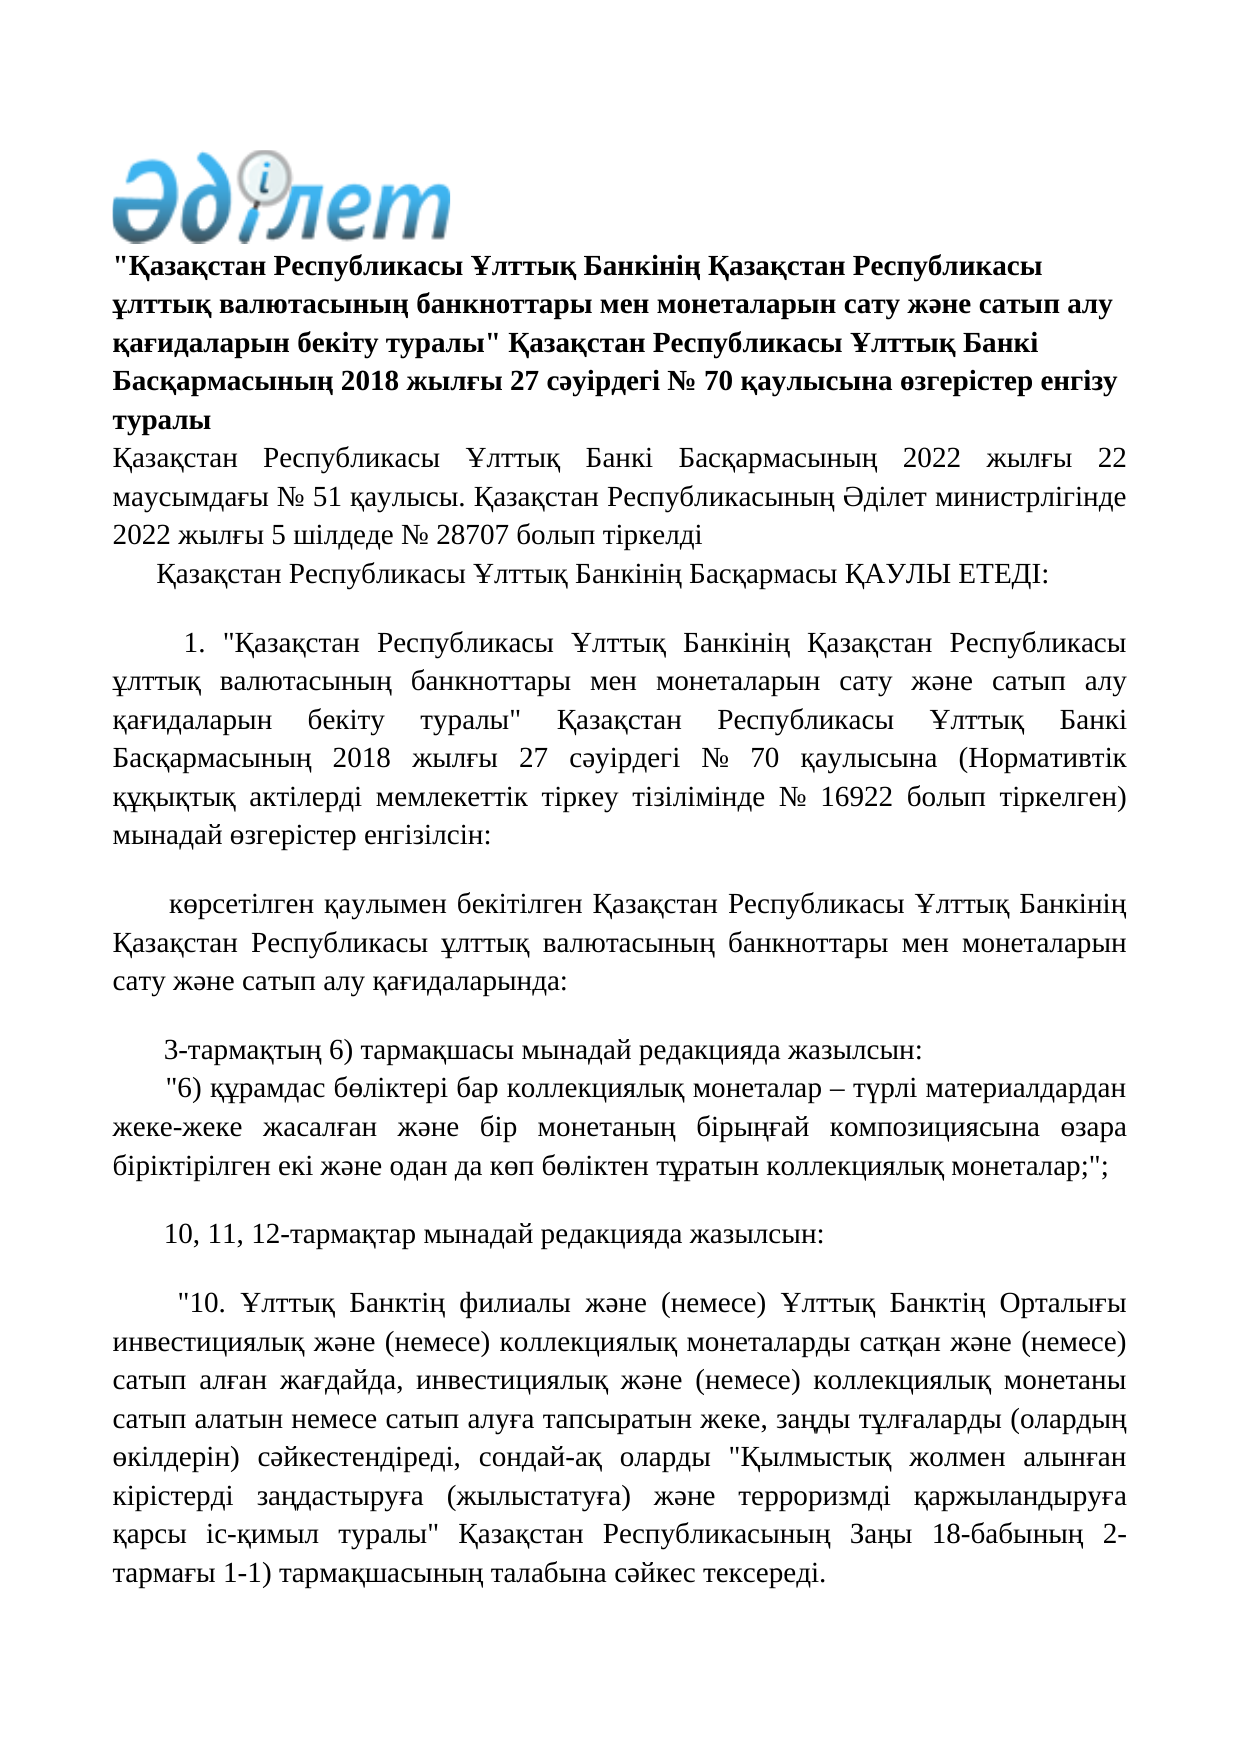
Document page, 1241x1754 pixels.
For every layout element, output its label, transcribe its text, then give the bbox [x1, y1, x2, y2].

text 1. "Қазақстан Республикасы Ұлттық Банкiнiң Қазақстан Республикасы ұлттық валютасының банкноттары мен монеталарын сату және сатып алу қағидаларын бекіту туралы" Қазақстан Республикасы Ұлттық Банкі Басқармасының 2018 жылғы 27 сәуірдегі № 70 қаулысына (Нормативтік құқықтық актілерді мемлекеттік тіркеу тізілімінде № 16922 болып тіркелген) мынадай өзгерістер енгізілсін: [112, 625, 1128, 851]
text "10. Ұлттық Банктің филиалы және (немесе) Ұлттық Банктің Орталығы инвестициялық және (немесе) коллекциялық монеталарды сатқан және (немесе) сатып алған жағдайда, инвестициялық және (немесе) коллекциялық монетаны сатып алатын немесе сатып алуға тапсыратын жеке, заңды тұлғаларды (олардың өкілдерін) сәйкестендіреді, сондай-ақ оларды "Қылмыстық жолмен алынған кірістерді заңдастыруға (жылыстатуға) және терроризмді қаржыландыруға қарсы іс-қимыл туралы" Қазақстан Республикасының Заңы 18-бабының 2-тармағы 1-1) тармақшасының талабына сәйкес тексереді. [112, 1285, 1128, 1588]
text Қазақстан Республикасы Ұлттық Банкі Басқармасының 2022 жылғы 22 маусымдағы № 51 қаулысы. Қазақстан Республикасының Әділет министрлігінде 2022 жылғы 5 шiлдеде № 28707 болып тіркелді [112, 440, 1128, 551]
picture [112, 150, 451, 244]
text 3-тармақтың 6) тармақшасы мынадай редакцияда жазылсын: [112, 1032, 1128, 1066]
text 10, 11, 12-тармақтар мынадай редакцияда жазылсын: [112, 1216, 1128, 1250]
text Қазақстан Республикасы Ұлттық Банкiнiң Басқармасы ҚАУЛЫ ЕТЕДІ: [112, 556, 1128, 589]
text "Қазақстан Республикасы Ұлттық Банкiнiң Қазақстан Республикасы ұлттық валютасының банкноттары мен монеталарын сату және сатып алу қағидаларын бекіту туралы" Қазақстан Республикасы Ұлттық Банкі Басқармасының 2018 жылғы 27 сәуірдегі № 70 қаулысына өзгерістер енгізу туралы [112, 248, 1128, 435]
text "6) құрамдас бөліктері бар коллекциялық монеталар – түрлі материалдардан жеке-жеке жасалған және бір монетаның бірыңғай композициясына өзара біріктірілген екі және одан да көп бөліктен тұратын коллекциялық монеталар;"; [112, 1071, 1128, 1181]
text көрсетілген қаулымен бекітілген Қазақстан Республикасы Ұлттық Банкiнiң Қазақстан Республикасы ұлттық валютасының банкноттары мен монеталарын сату және сатып алу қағидаларында: [112, 886, 1128, 997]
